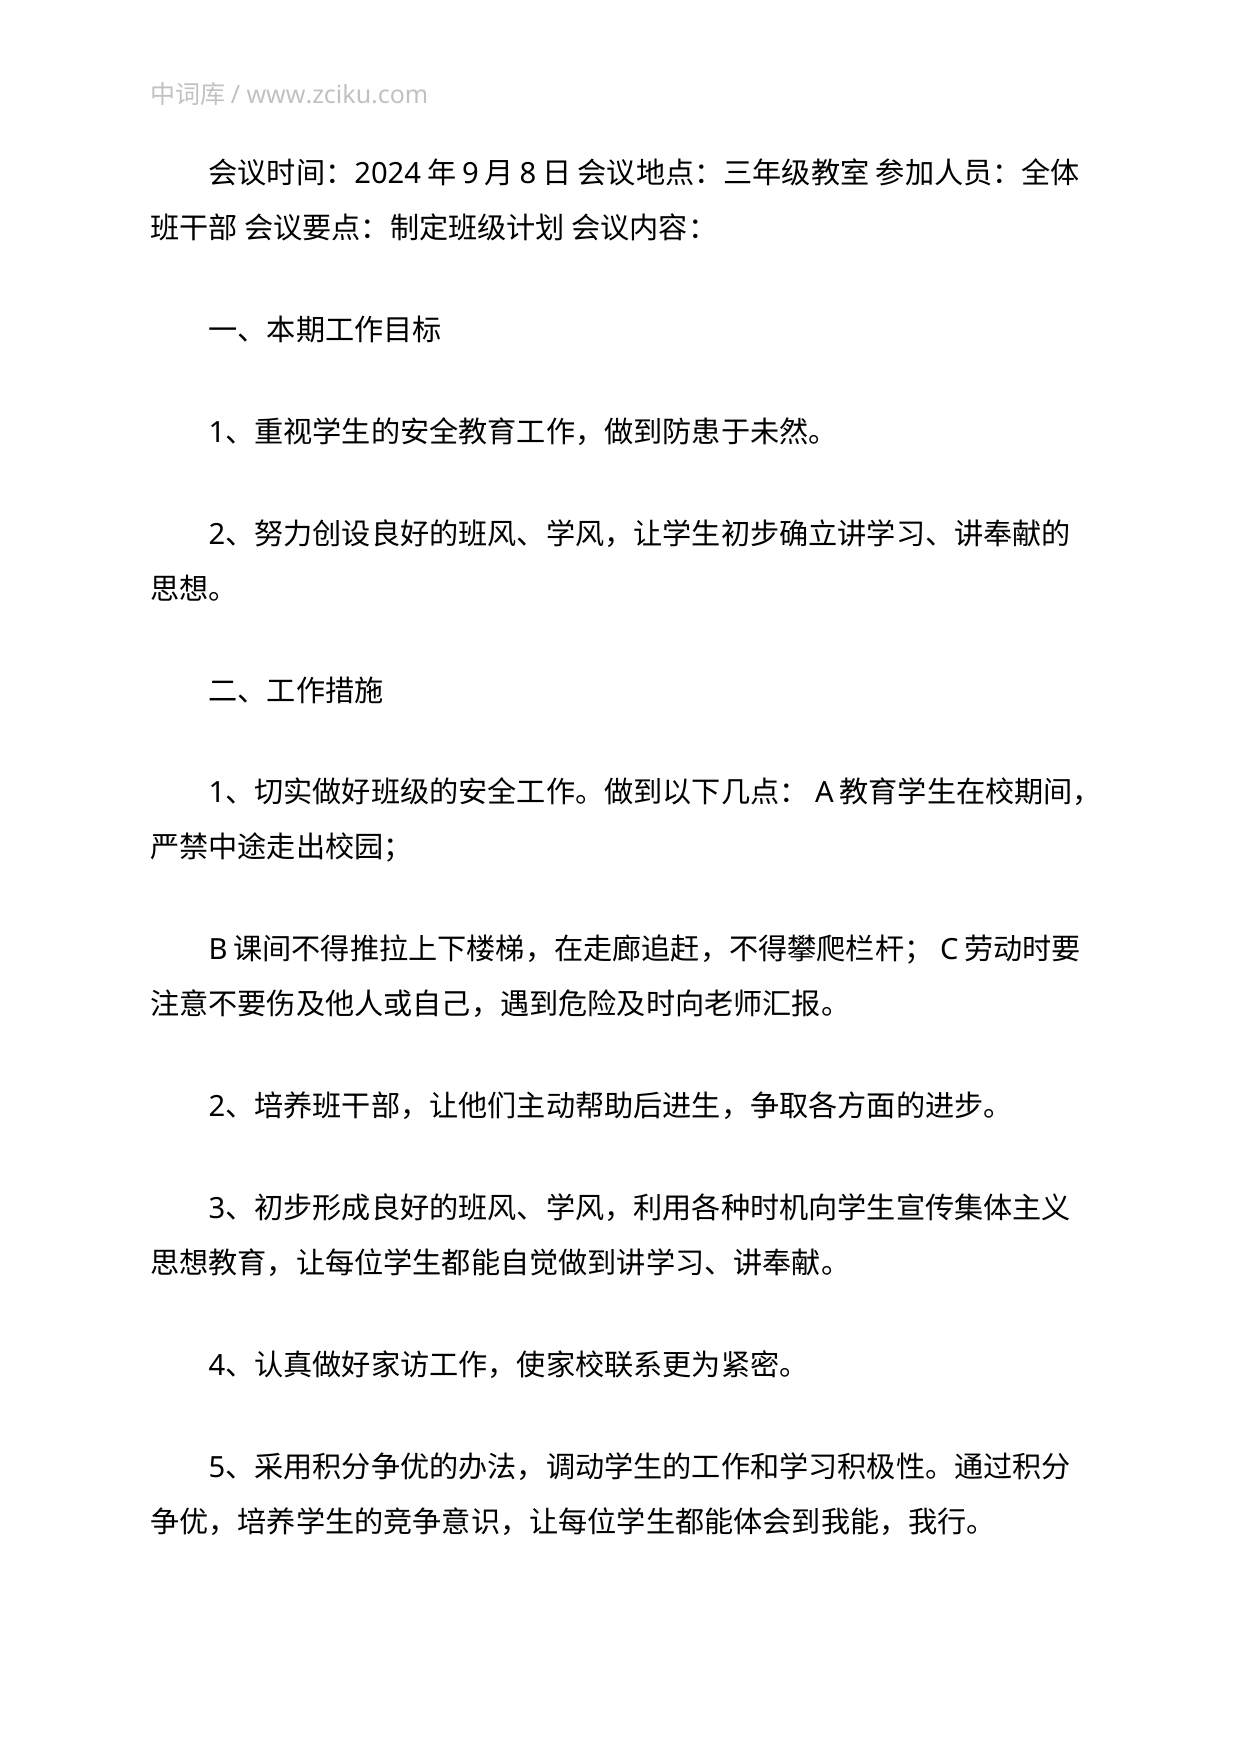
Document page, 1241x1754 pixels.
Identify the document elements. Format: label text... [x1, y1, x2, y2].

text 会议时间：2024年9月8日 会议地点：三年级教室 参加人员：全体班干部 会议要点：制定班级计划 会议内容： [150, 150, 1090, 247]
text 3、初步形成良好的班风、学风，利用各种时机向学生宣传集体主义思想教育，让每位学生都能自觉做到讲学习、讲奉献。 [150, 1184, 1090, 1282]
text 1、重视学生的安全教育工作，做到防患于未然。 [150, 408, 1090, 451]
text 5、采用积分争优的办法，调动学生的工作和学习积极性。通过积分争优，培养学生的竞争意识，让每位学生都能体会到我能，我行。 [150, 1443, 1090, 1541]
text 2、努力创设良好的班风、学风，让学生初步确立讲学习、讲奉献的思想。 [150, 511, 1090, 608]
text 二、工作措施 [150, 667, 1090, 709]
text 1、切实做好班级的安全工作。做到以下几点： A教育学生在校期间，严禁中途走出校园； [150, 769, 1090, 866]
text B课间不得推拉上下楼梯，在走廊追赶，不得攀爬栏杆； C劳动时要注意不要伤及他人或自己，遇到危险及时向老师汇报。 [150, 926, 1090, 1023]
text 一、本期工作目标 [150, 307, 1090, 349]
text 4、认真做好家访工作，使家校联系更为紧密。 [150, 1341, 1090, 1384]
text 2、培养班干部，让他们主动帮助后进生，争取各方面的进步。 [150, 1083, 1090, 1125]
